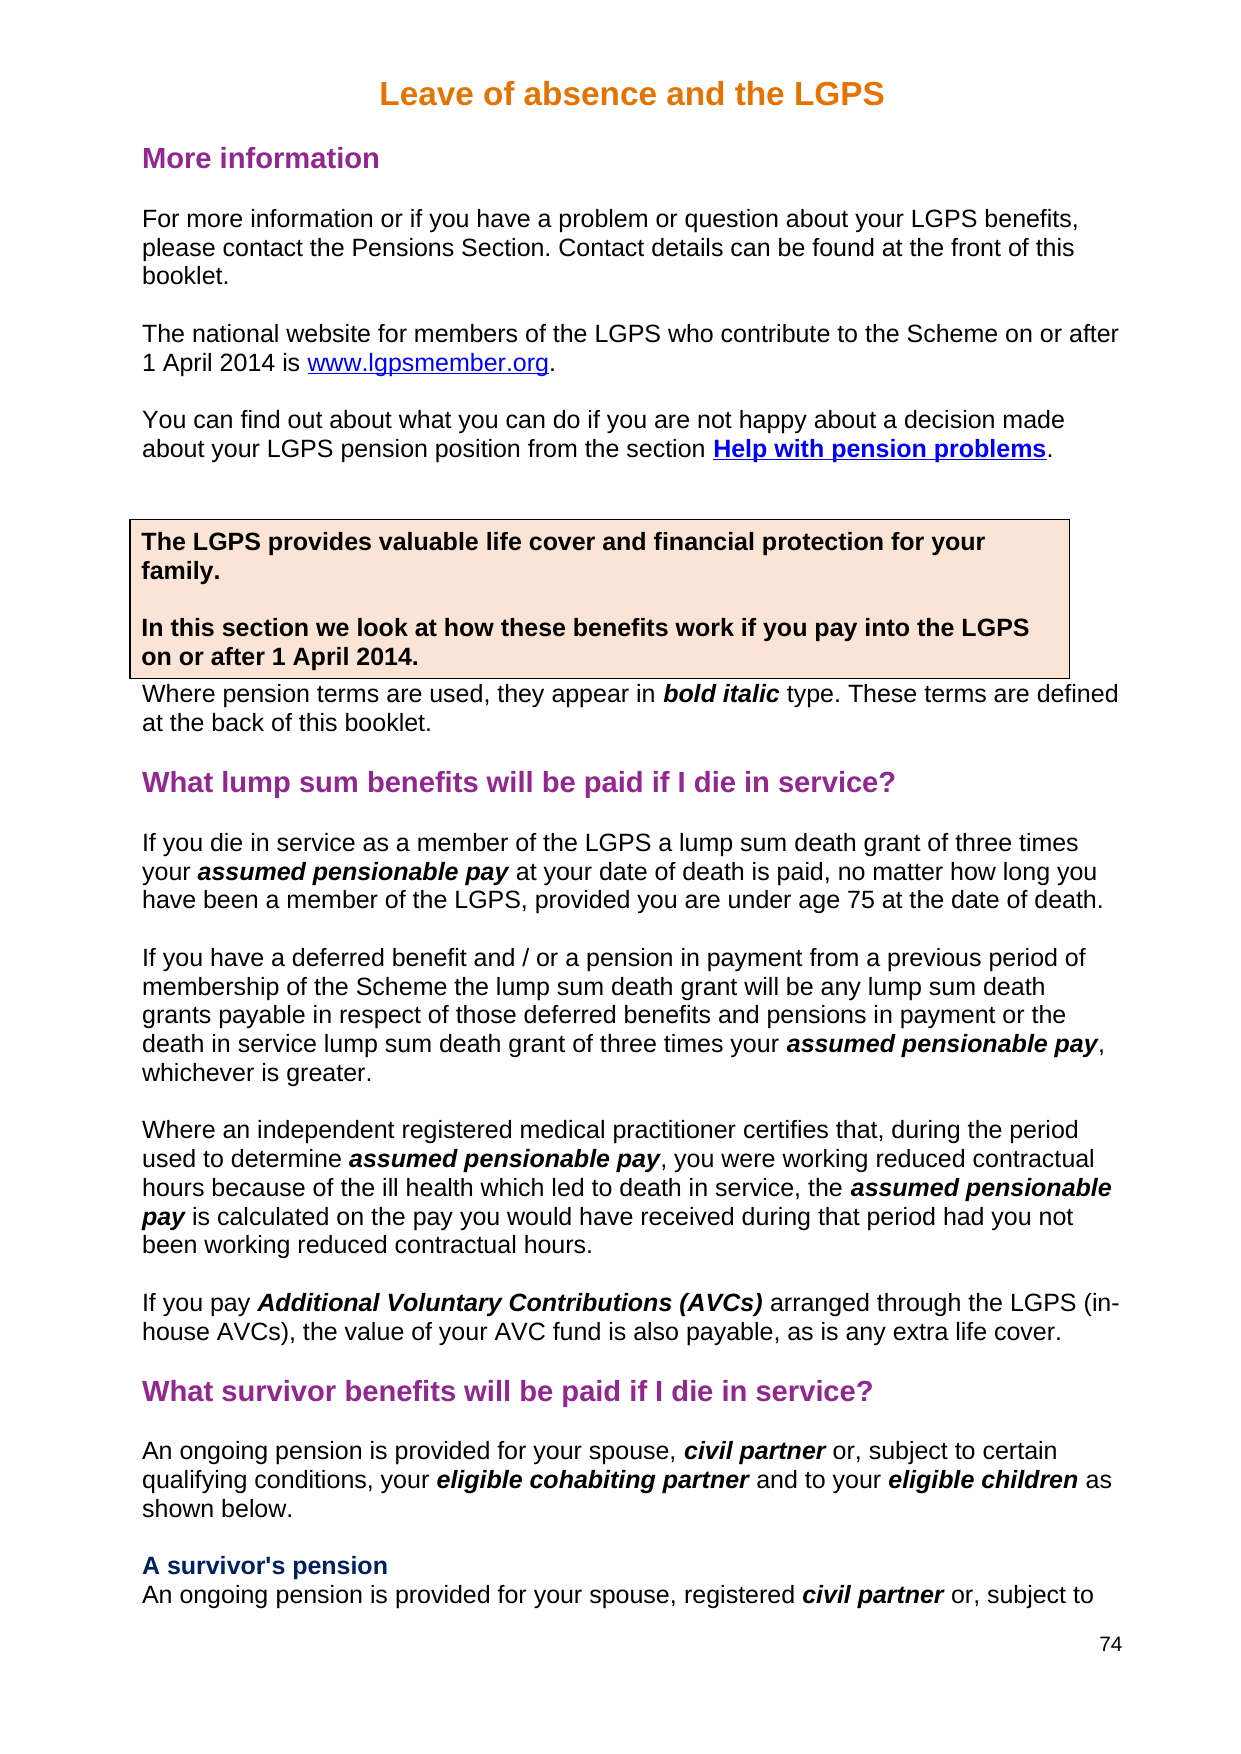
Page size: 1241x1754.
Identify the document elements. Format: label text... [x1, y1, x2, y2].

text What lump sum benefits will be paid if I die in service? [142, 765, 1122, 799]
text For more information or if you have a problem or question about your LGPS benefits, please contact the Pensions Section. Contact details can be found at the front of this booklet. [142, 204, 1122, 290]
text You can find out about what you can do if you are not happy about a decision made about your LGPS pension position from the section Help with pension problems. [142, 405, 1122, 462]
text Where pension terms are used, they appear in bold italic type. These terms are defined at the back of this booklet. [142, 549, 1122, 737]
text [142, 1580, 1122, 1609]
text What survivor benefits will be paid if I die in service? [142, 1374, 1122, 1407]
text A survivor's pension [142, 1551, 1122, 1580]
text Where an independent registered medical practitioner certifies that, during the period used to determine assumed pensionable pay, you were working reduced contractual hours because of the ill health which led to death in service, the assumed pensionable pay is calculated on the pay you would have received during that period had you not been working reduced contractual hours. [142, 1115, 1122, 1259]
text The national website for members of the LGPS who contribute to the Scheme on or after 1 April 2014 is www.lgpsmember.org. [142, 319, 1122, 376]
text If you have a deferred benefit and / or a pension in payment from a previous period of membership of the Scheme the lump sum death grant will be any lump sum death grants payable in respect of those deferred benefits and pensions in payment or the death in service lump sum death grant of three times your assumed pensionable pay, whichever is greater. [142, 943, 1122, 1086]
text More information [142, 141, 1122, 175]
table_header The LGPS provides valuable life cover and financial protection for your family. In this section we look at how these benefits work if you pay into the LGPS on or after 1 April 2014. [131, 520, 1069, 678]
text If you die in service as a member of the LGPS a lump sum death grant of three times your assumed pensionable pay at your date of death is paid, no matter how long you have been a member of the LGPS, provided you are under age 75 at the date of death. [142, 828, 1122, 914]
text An ongoing pension is provided for your spouse, civil partner or, subject to certain qualifying conditions, your eligible cohabiting partner and to your eligible children as shown below. [142, 1436, 1122, 1522]
text If you pay Additional Voluntary Contributions (AVCs) arranged through the LGPS (in-house AVCs), the value of your AVC fund is also payable, as is any extra life cover. [142, 1288, 1122, 1345]
